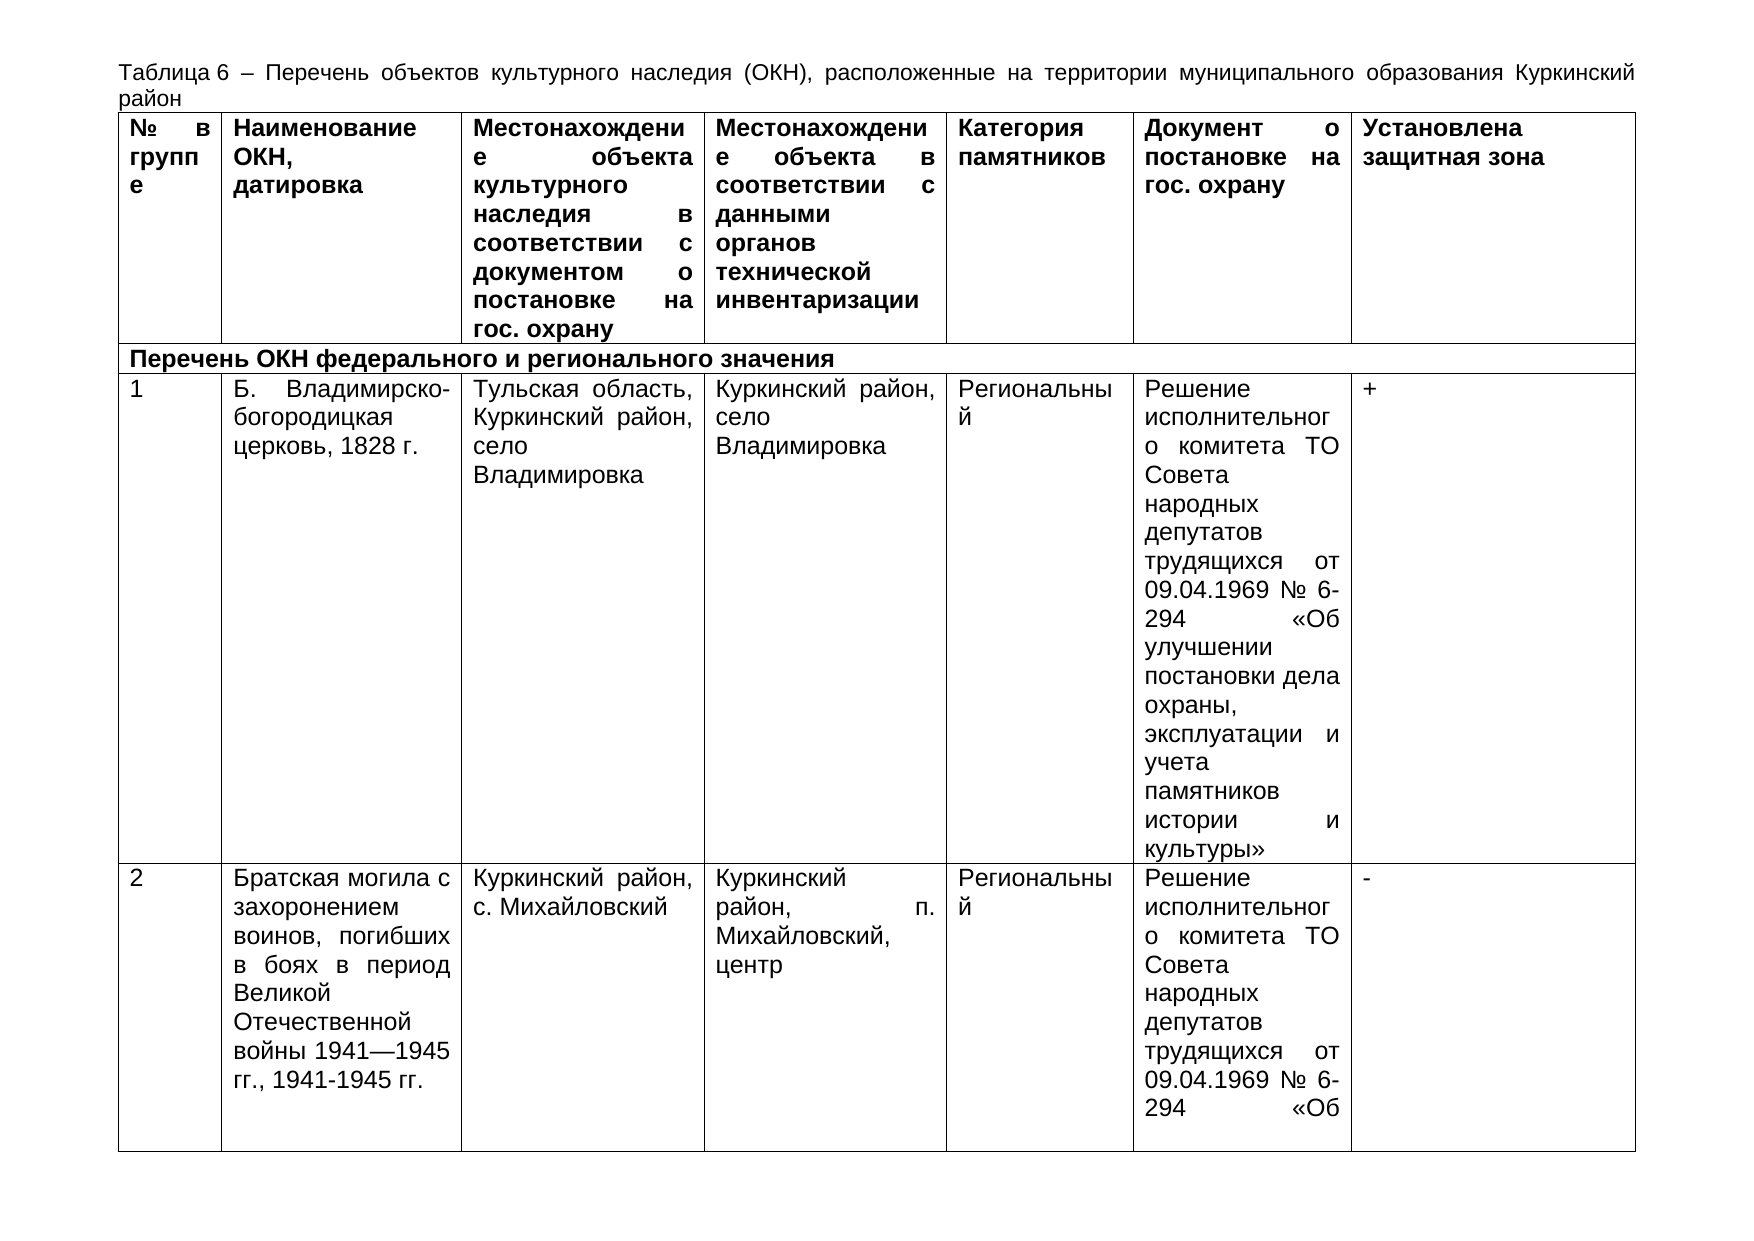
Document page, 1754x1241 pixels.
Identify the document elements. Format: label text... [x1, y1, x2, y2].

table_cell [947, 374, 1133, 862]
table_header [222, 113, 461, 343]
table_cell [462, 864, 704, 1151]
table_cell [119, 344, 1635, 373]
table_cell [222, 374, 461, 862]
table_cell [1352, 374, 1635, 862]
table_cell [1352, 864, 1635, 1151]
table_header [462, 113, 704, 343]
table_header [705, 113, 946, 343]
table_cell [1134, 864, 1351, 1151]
text Таблица 6 – Перечень объектов культурного наследия (ОКН), расположенные на территории муниципального образования Куркинский район [118, 59, 1636, 112]
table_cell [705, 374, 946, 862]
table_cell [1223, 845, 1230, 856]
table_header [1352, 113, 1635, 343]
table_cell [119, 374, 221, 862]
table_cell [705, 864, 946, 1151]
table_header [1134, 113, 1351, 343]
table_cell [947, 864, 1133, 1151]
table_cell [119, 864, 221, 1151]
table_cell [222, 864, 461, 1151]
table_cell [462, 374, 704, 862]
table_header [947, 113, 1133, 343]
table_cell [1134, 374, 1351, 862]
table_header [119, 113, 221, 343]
